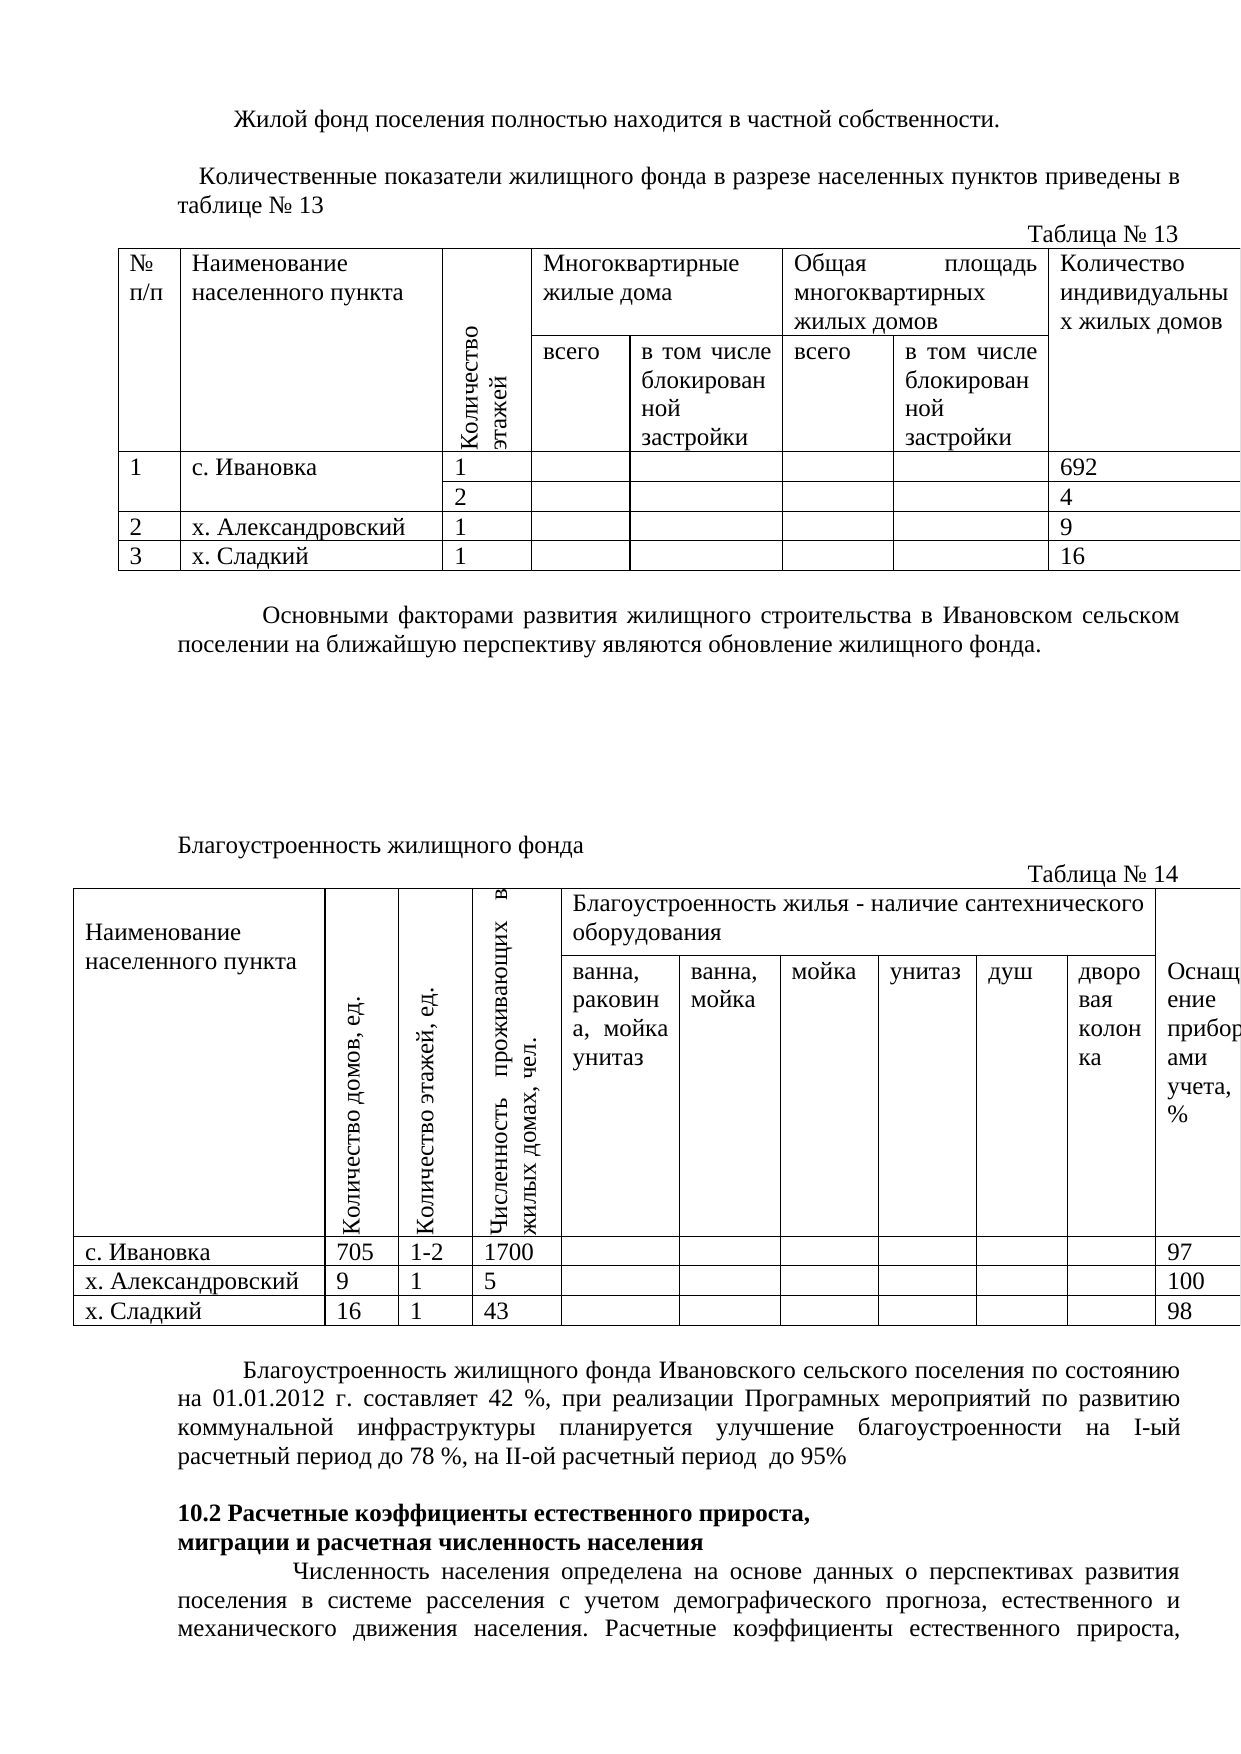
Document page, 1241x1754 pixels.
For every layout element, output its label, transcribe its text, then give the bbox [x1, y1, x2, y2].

table_cell 100 [1156, 1266, 1240, 1295]
table_cell 1700 [473, 1237, 561, 1265]
table_cell [532, 541, 629, 570]
table_cell 1 [399, 1266, 472, 1295]
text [177, 1556, 1181, 1642]
table_cell [894, 512, 1048, 540]
table_cell 2 [119, 512, 180, 540]
table_cell [781, 1296, 878, 1325]
table_cell с. Ивановка [74, 1237, 324, 1265]
table_cell 4 [1049, 482, 1240, 511]
table_cell [631, 541, 782, 570]
table_cell 1 [399, 1296, 472, 1325]
table_cell 1 [119, 452, 180, 511]
table_cell [532, 452, 629, 481]
table_cell [562, 1237, 679, 1265]
table_cell 16 [326, 1296, 398, 1325]
table_cell 2 [443, 482, 531, 511]
table_cell [781, 1266, 878, 1295]
table_cell [562, 1296, 679, 1325]
table_header Наименование населенного пункта [74, 889, 324, 1236]
table_cell [680, 1266, 780, 1295]
table_cell [977, 1237, 1067, 1265]
table_cell х. Сладкий [74, 1296, 324, 1325]
text Жилой фонд поселения полностью находится в частной собственности. [177, 104, 1181, 132]
table_cell 43 [473, 1296, 561, 1325]
table_cell мойка [781, 956, 878, 1236]
table_header Наименование населенного пункта [181, 249, 442, 451]
table_cell 1 [443, 541, 531, 570]
table_cell всего [783, 336, 893, 451]
table_cell 3 [119, 541, 180, 570]
table_cell [680, 1237, 780, 1265]
table_header Общая площадь многоквартирных жилых домов [783, 249, 1048, 335]
text Количественные показатели жилищного фонда в разрезе населенных пунктов приведены в таблице № 13 [177, 161, 1181, 219]
table_cell 16 [1049, 541, 1240, 570]
table_header Количество этажей [443, 249, 531, 451]
table_cell [894, 541, 1048, 570]
table_cell х. Александровский [181, 512, 442, 540]
text Благоустроенность жилищного фонда Ивановского сельского поселения по состоянию на 01.01.2012 г. составляет 42 %, при реализации Програмных мероприятий по развитию коммунальной инфраструктуры планируется улучшение благоустроенности на I-ый расчетный период до 78 %, на II-ой расчетный период до 95% [177, 1355, 1181, 1470]
table_header Количество индивидуальных жилых домов [1049, 249, 1240, 451]
table_cell [783, 512, 893, 540]
table_cell Оснащение приборами учета, % [1156, 955, 1240, 1236]
table_cell 1-2 [399, 1237, 472, 1265]
table_cell 5 [473, 1266, 561, 1295]
table_cell [781, 1237, 878, 1265]
table_cell х. Александровский [74, 1266, 324, 1295]
table_cell в том числе блокированной застройки [894, 336, 1048, 451]
table_cell всего [532, 336, 629, 451]
table_cell 705 [326, 1237, 398, 1265]
table_header № п/п [119, 249, 180, 451]
table_cell унитаз [879, 956, 976, 1236]
table_cell с. Ивановка [181, 452, 442, 511]
table_cell [1068, 1296, 1155, 1325]
text Основными факторами развития жилищного строительства в Ивановском сельском поселении на ближайшую перспективу являются обновление жилищного фонда. [177, 600, 1181, 657]
table_cell [631, 482, 782, 511]
table_cell [977, 1296, 1067, 1325]
table_cell [1068, 1266, 1155, 1295]
table_cell [532, 482, 629, 511]
table_cell дворовая колонка [1068, 956, 1155, 1236]
table_cell [879, 1237, 976, 1265]
table_cell 97 [1156, 1237, 1240, 1265]
table_cell 692 [1049, 452, 1240, 481]
table_cell [879, 1296, 976, 1325]
table_cell [532, 512, 629, 540]
text 10.2 Расчетные коэффициенты естественного прироста, [177, 1498, 1181, 1527]
text Благоустроенность жилищного фонда [177, 830, 1181, 859]
table_cell душ [977, 956, 1067, 1236]
table_cell [783, 482, 893, 511]
table_cell 98 [1156, 1296, 1240, 1325]
table_header Многоквартирные жилые дома [532, 249, 782, 335]
table_cell [894, 482, 1048, 511]
table_header [1156, 889, 1240, 955]
table_header Численность проживающих в жилых домах, чел. [473, 889, 561, 1236]
table_cell 1 [443, 452, 531, 481]
table_header Благоустроенность жилья - наличие сантехнического оборудования [562, 889, 1155, 955]
table_cell х. Сладкий [181, 541, 442, 570]
text Таблица № 13 [177, 219, 1181, 247]
table_header Количество этажей, ед. [399, 889, 472, 1236]
table_cell [631, 512, 782, 540]
table_cell в том числе блокированной застройки [631, 336, 782, 451]
table_cell [879, 1266, 976, 1295]
table_cell 9 [1049, 512, 1240, 540]
table_cell [631, 452, 782, 481]
table_header Количество домов, ед. [326, 889, 398, 1236]
table_cell [562, 1266, 679, 1295]
table_cell 1 [443, 512, 531, 540]
table_cell [977, 1266, 1067, 1295]
text миграции и расчетная численность населения [177, 1527, 1181, 1556]
table_cell ванна, мойка [680, 956, 780, 1236]
table_cell [783, 541, 893, 570]
table_cell ванна, раковина, мойка унитаз [562, 956, 679, 1236]
table_cell [1068, 1237, 1155, 1265]
table_cell [894, 452, 1048, 481]
table_cell [783, 452, 893, 481]
table_cell 9 [326, 1266, 398, 1295]
text Таблица № 14 [177, 859, 1181, 887]
table_cell [680, 1296, 780, 1325]
